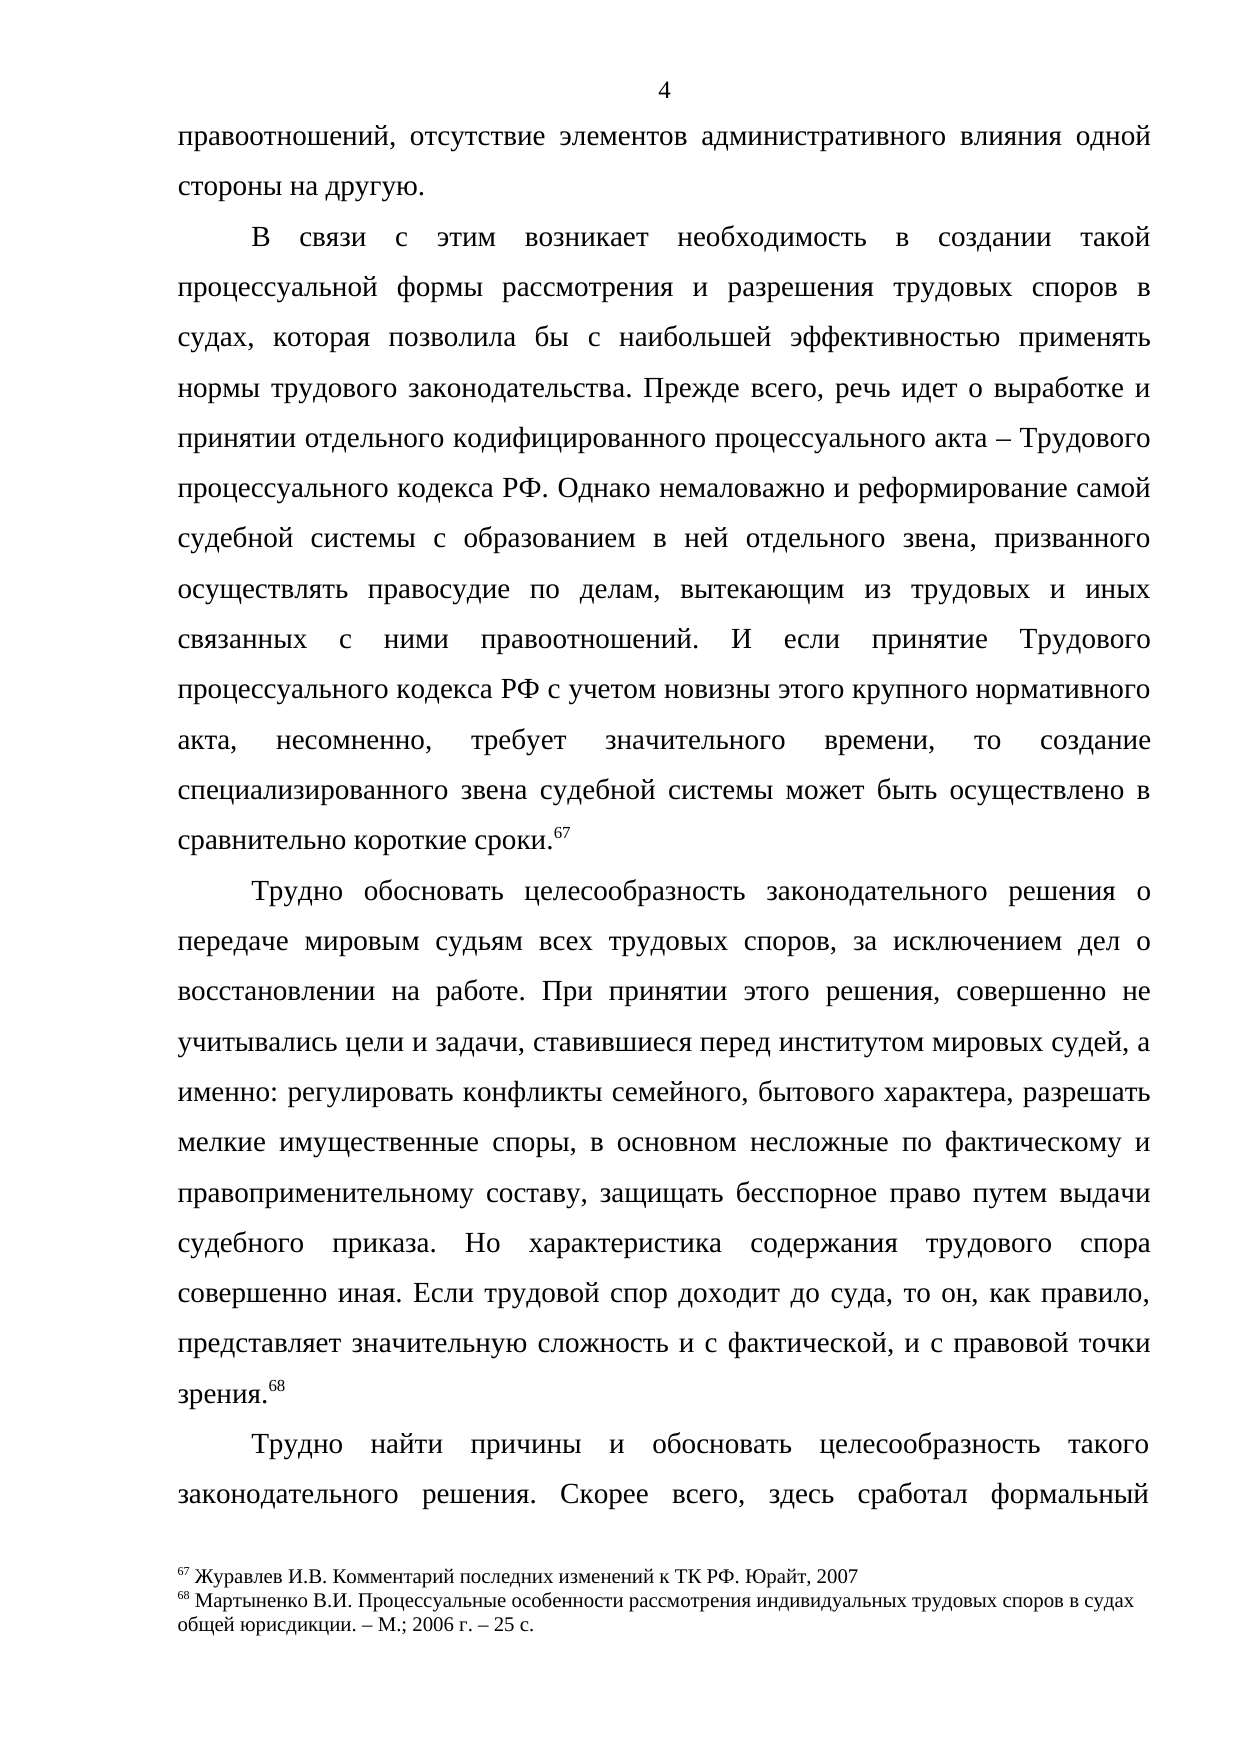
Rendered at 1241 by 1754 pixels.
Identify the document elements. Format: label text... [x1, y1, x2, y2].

text В связи с этим возникает необходимость в создании такой процессуальной формы рассмотрения и разрешения трудовых споров в судах, которая позволила бы с наибольшей эффективностью применять нормы трудового законодательства. Прежде всего, речь идет о выработке и принятии отдельного кодифицированного процессуального акта – Трудового процессуального кодекса РФ. Однако немаловажно и реформирование самой судебной системы с образованием в ней отдельного звена, призванного осуществлять правосудие по делам, вытекающим из трудовых и иных связанных с ними правоотношений. И если принятие Трудового процессуального кодекса РФ с учетом новизны этого крупного нормативного акта, несомненно, требует значительного времени, то создание специализированного звена судебной системы может быть осуществлено в сравнительно короткие сроки. [177, 219, 1152, 856]
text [178, 118, 1152, 202]
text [177, 1426, 1150, 1510]
text Трудно обосновать целесообразность законодательного решения о передаче мировым судьям всех трудовых споров, за исключением дел о восстановлении на работе. При принятии этого решения, совершенно не учитывались цели и задачи, ставившиеся перед институтом мировых судей, а именно: регулировать конфликты семейного, бытового характера, разрешать мелкие имущественные споры, в основном несложные по фактическому и правоприменительному составу, защищать бесспорное право путем выдачи судебного приказа. Но характеристика содержания трудового спора совершенно иная. Если трудовой спор доходит до суда, то он, как правило, представляет значительную сложность и с фактической, и с правовой точки зрения. [177, 873, 1152, 1409]
